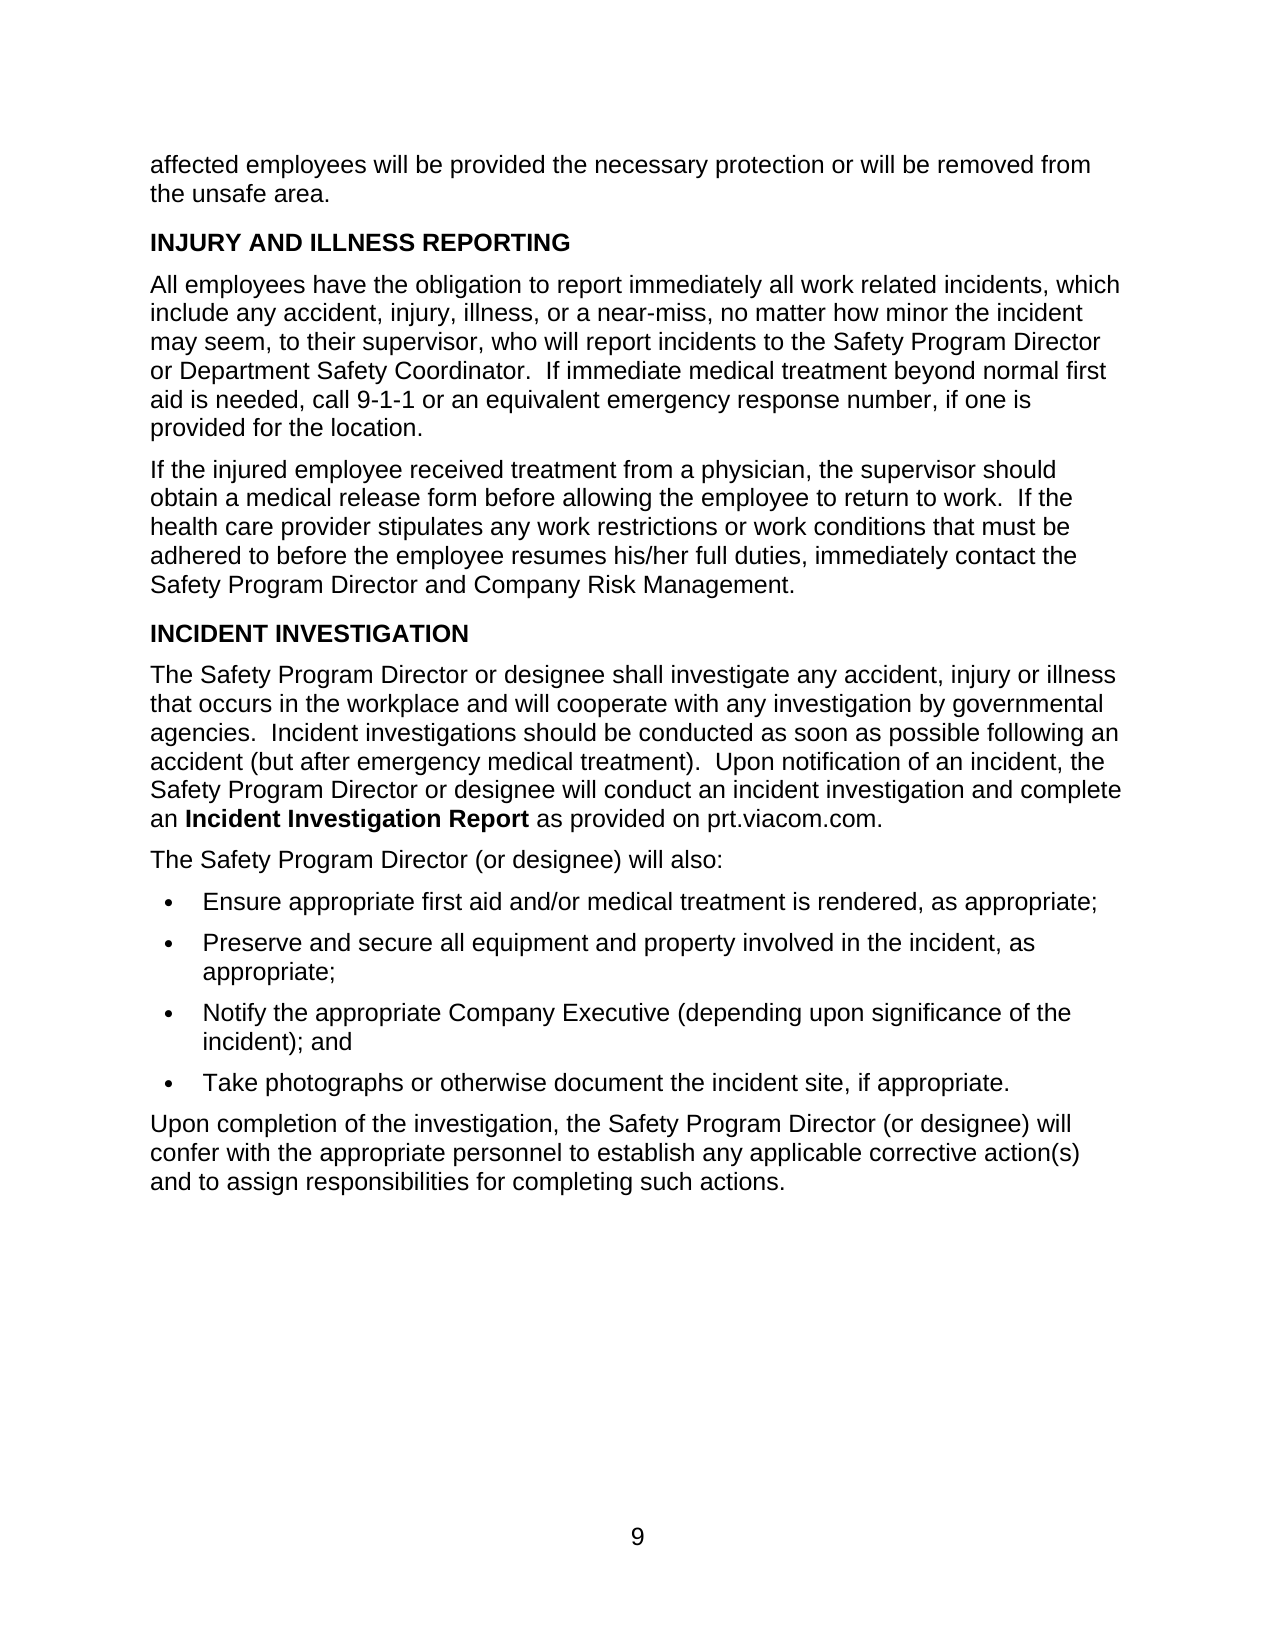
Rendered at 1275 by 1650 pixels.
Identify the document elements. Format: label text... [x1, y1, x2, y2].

text All employees have the obligation to report immediately all work related incidents, which include any accident, injury, illness, or a near-miss, no matter how minor the incident may seem, to their supervisor, who will report incidents to the Safety Program Director or Department Safety Coordinator. If immediate medical treatment beyond normal first aid is needed, call 9-1-1 or an equivalent emergency response number, if one is provided for the location. [150, 269, 1125, 442]
text If the injured employee received treatment from a physician, the supervisor should obtain a medical release form before allowing the employee to return to work. If the health care provider stipulates any work restrictions or work conditions that must be adhered to before the employee resumes his/her full duties, immediately contact the Safety Program Director and Company Risk Management. [150, 454, 1125, 598]
text Upon completion of the investigation, the Safety Program Director (or designee) will confer with the appropriate personnel to establish any applicable corrective action(s) and to assign responsibilities for completing such actions. [150, 1109, 1125, 1195]
list Take photographs or otherwise document the incident site, if appropriate. [165, 1068, 1125, 1097]
list INCIDENT INVESTIGATION [150, 619, 1125, 648]
list Notify the appropriate Company Executive (depending upon significance of the incident); and [165, 998, 1125, 1055]
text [150, 150, 1125, 207]
text The Safety Program Director (or designee) will also: [150, 845, 1125, 874]
list Ensure appropriate first aid and/or medical treatment is rendered, as appropriate; [165, 887, 1125, 915]
list Preserve and secure all equipment and property involved in the incident, as appropriate; [165, 928, 1125, 985]
text The Safety Program Director or designee shall investigate any accident, injury or illness that occurs in the workplace and will cooperate with any investigation by governmental agencies. Incident investigations should be conducted as soon as possible following an accident (but after emergency medical treatment). Upon notification of an incident, the Safety Program Director or designee will conduct an incident investigation and complete an Incident Investigation Report as provided on prt.viacom.com. [150, 660, 1125, 833]
subtitle INJURY AND ILLNESS REPORTING [150, 228, 1125, 257]
